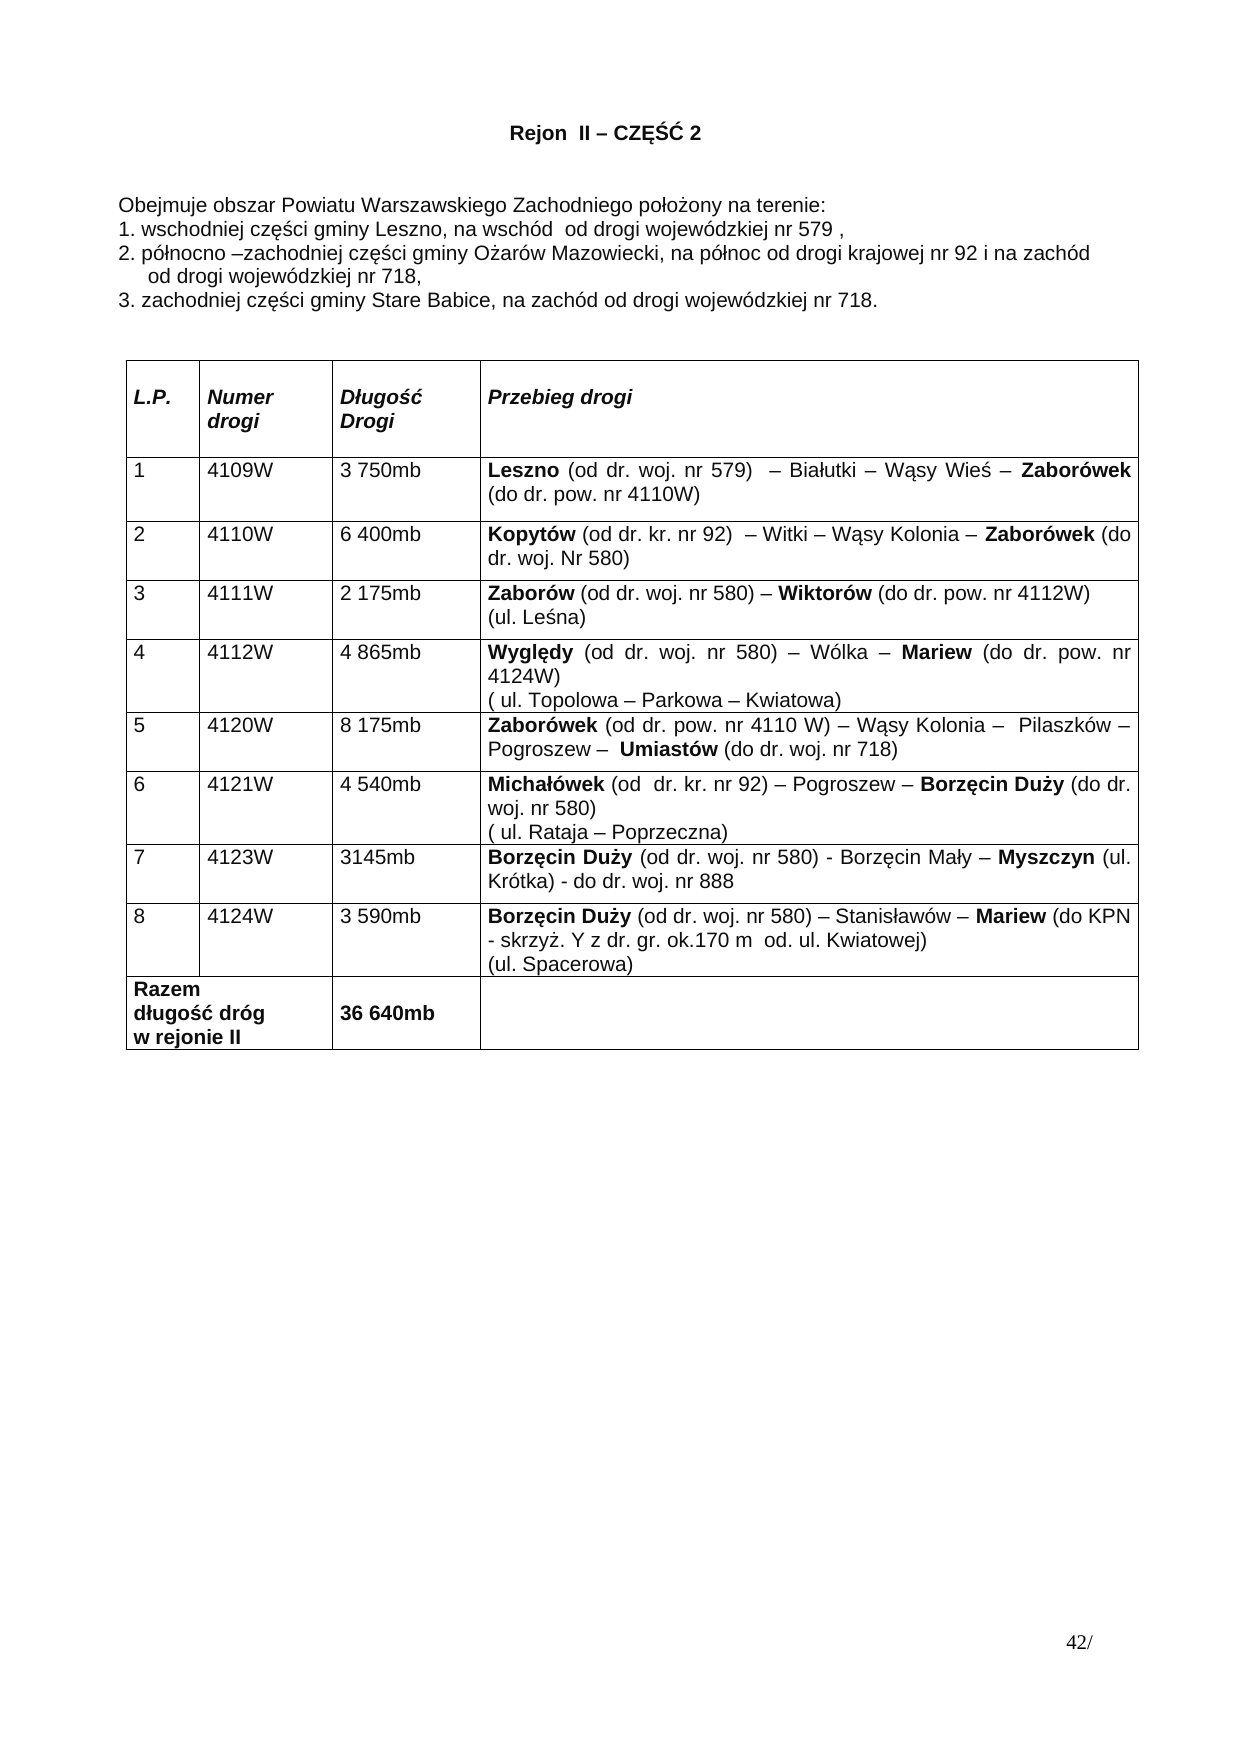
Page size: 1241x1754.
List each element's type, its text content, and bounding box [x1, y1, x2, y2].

table_cell 2 175mb [333, 581, 480, 639]
table_cell 4110W [200, 522, 332, 580]
table_cell 4120W [200, 713, 332, 771]
table_cell 4 865mb [333, 640, 480, 712]
table_header Numer drogi [200, 361, 332, 457]
table_cell 4109W [200, 458, 332, 521]
table_cell 4111W [200, 581, 332, 639]
text 3. zachodniej części gminy Stare Babice, na zachód od drogi wojewódzkiej nr 718. [118, 288, 1092, 312]
table_cell 5 [127, 713, 199, 771]
table_cell Wyględy (od dr. woj. nr 580) – Wólka – Mariew (do dr. pow. nr 4124W) ( ul. Topolowa – Parkowa – Kwiatowa) [481, 640, 1138, 712]
table_cell Zaborów (od dr. woj. nr 580) – Wiktorów (do dr. pow. nr 4112W) (ul. Leśna) [481, 581, 1138, 639]
table_cell 6 [127, 772, 199, 844]
table_cell 1 [127, 458, 199, 521]
table_cell 4 [127, 640, 199, 712]
table_cell 6 400mb [333, 522, 480, 580]
table_header L.P. [127, 361, 199, 457]
text Obejmuje obszar Powiatu Warszawskiego Zachodniego położony na terenie: [118, 192, 1092, 216]
table_cell 4121W [200, 772, 332, 844]
table_cell Leszno (od dr. woj. nr 579) – Białutki – Wąsy Wieś – Zaborówek (do dr. pow. nr 4110W) [481, 458, 1138, 521]
table_cell 4124W [200, 904, 332, 976]
table_header Długość Drogi [333, 361, 480, 457]
table_cell Borzęcin Duży (od dr. woj. nr 580) - Borzęcin Mały – Myszczyn (ul. Krótka) - do dr. woj. nr 888 [481, 845, 1138, 903]
table_cell 3145mb [333, 845, 480, 903]
table_cell 3 750mb [333, 458, 480, 521]
table_cell 7 [127, 845, 199, 903]
table_cell 3 590mb [333, 904, 480, 976]
text 1. wschodniej części gminy Leszno, na wschód od drogi wojewódzkiej nr 579 , [118, 216, 1092, 240]
text 2. północno –zachodniej części gminy Ożarów Mazowiecki, na północ od drogi krajowej nr 92 i na zachód od drogi wojewódzkiej nr 718, [118, 240, 1092, 288]
table_cell 36 640mb [333, 977, 480, 1049]
text Rejon II – CZĘŚĆ 2 [118, 121, 1092, 144]
table_cell 4 540mb [333, 772, 480, 844]
table_cell Zaborówek (od dr. pow. nr 4110 W) – Wąsy Kolonia – Pilaszków – Pogroszew – Umiastów (do dr. woj. nr 718) [481, 713, 1138, 771]
table_cell 4123W [200, 845, 332, 903]
table_cell 4112W [200, 640, 332, 712]
table_cell 3 [127, 581, 199, 639]
table_cell Michałówek (od dr. kr. nr 92) – Pogroszew – Borzęcin Duży (do dr. woj. nr 580) ( ul. Rataja – Poprzeczna) [481, 772, 1138, 844]
table_header Przebieg drogi [481, 361, 1138, 457]
table_cell Borzęcin Duży (od dr. woj. nr 580) – Stanisławów – Mariew (do KPN - skrzyż. Y z dr. gr. ok.170 m od. ul. Kwiatowej) (ul. Spacerowa) [481, 904, 1138, 976]
table_cell 2 [127, 522, 199, 580]
table_cell Kopytów (od dr. kr. nr 92) – Witki – Wąsy Kolonia – Zaborówek (do dr. woj. Nr 580) [481, 522, 1138, 580]
table_cell 8 [127, 904, 199, 976]
table_cell Razem długość dróg w rejonie II [127, 977, 332, 1049]
table_cell [481, 977, 1138, 1049]
table_cell 8 175mb [333, 713, 480, 771]
